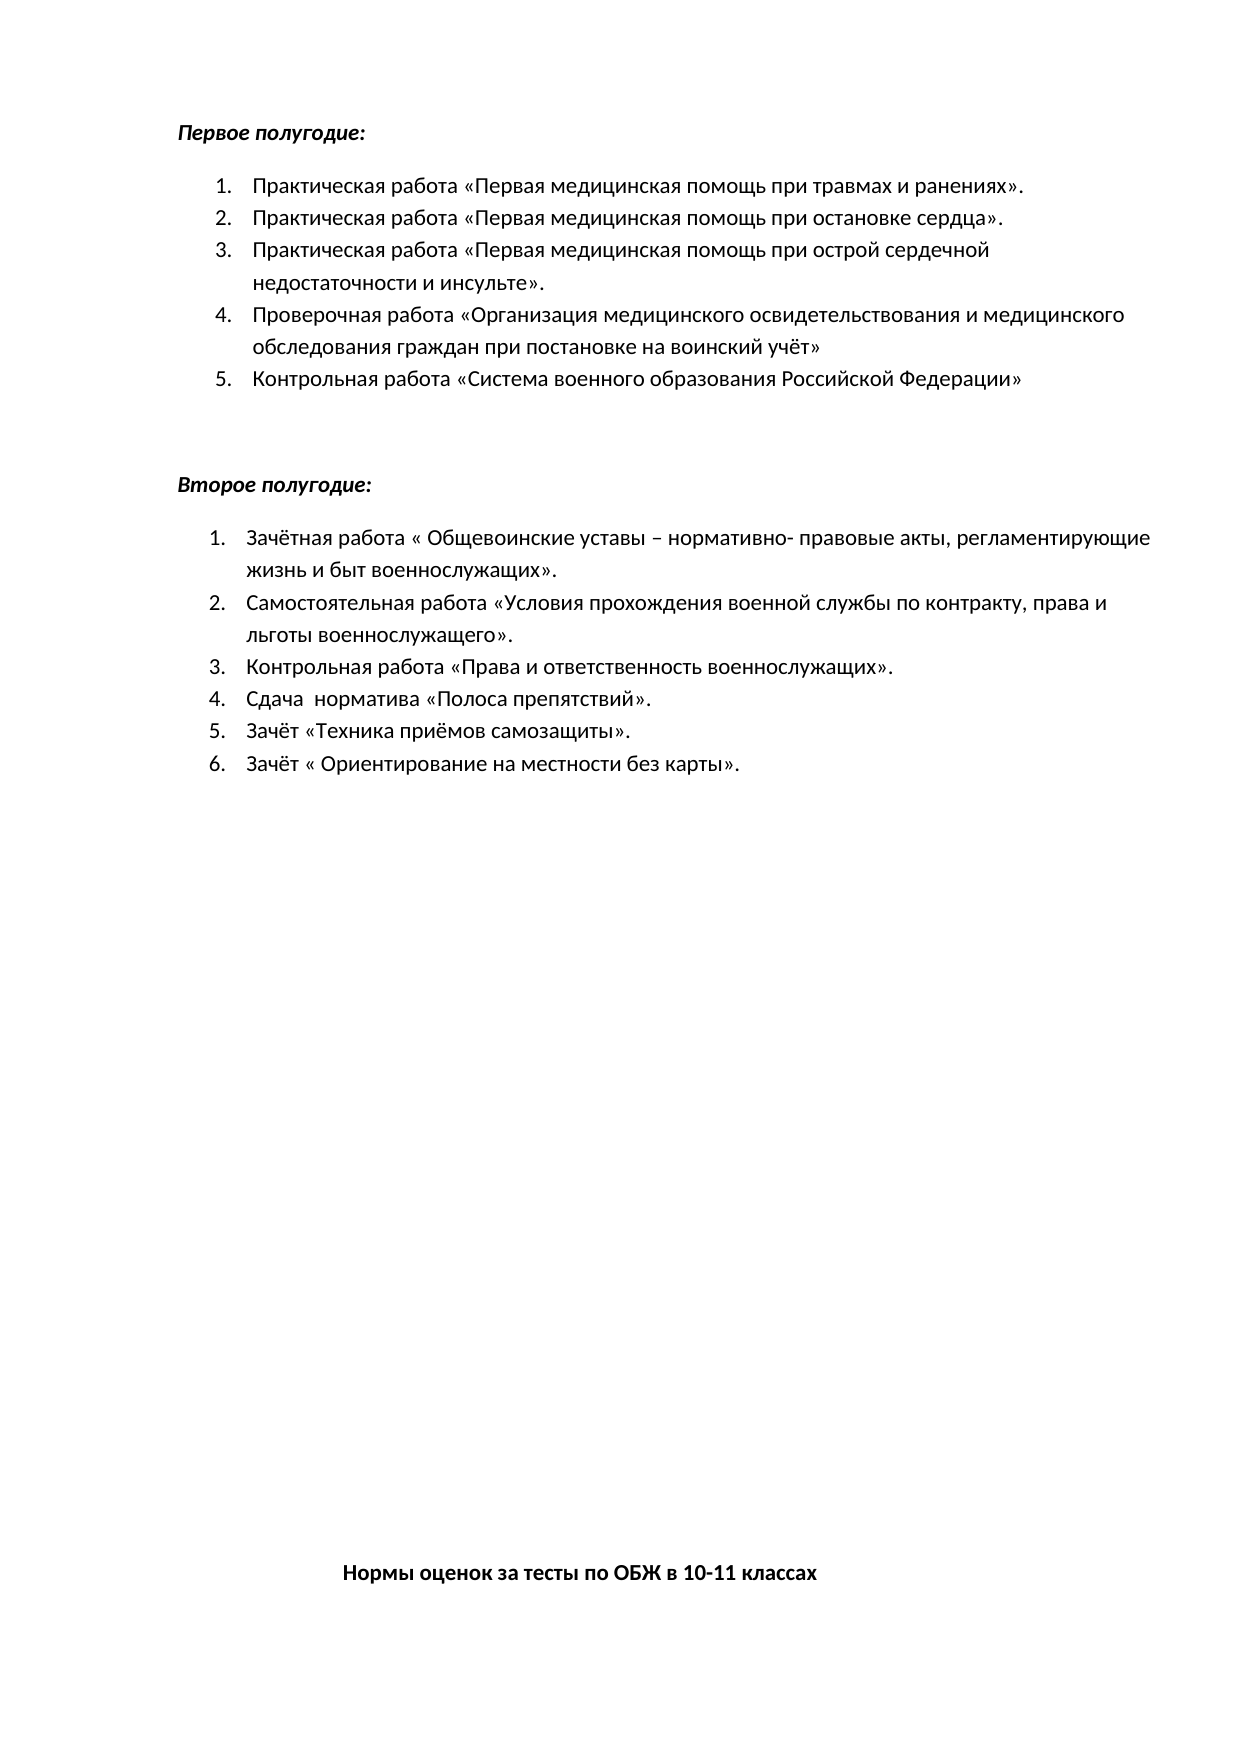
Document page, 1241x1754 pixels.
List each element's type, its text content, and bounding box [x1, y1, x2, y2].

text Первое полугодие: [177, 118, 1152, 146]
list Зачёт «Техника приёмов самозащиты». [208, 716, 1152, 744]
text Нормы оценок за тесты по ОБЖ в 10-11 классах [177, 1558, 1152, 1586]
list Зачёт « Ориентирование на местности без карты». [208, 749, 1152, 777]
list Практическая работа «Первая медицинская помощь при травмах и ранениях». [215, 171, 1152, 199]
list Практическая работа «Первая медицинская помощь при остановке сердца». [215, 203, 1152, 231]
list Зачётная работа « Общевоинские уставы – нормативно- правовые акты, регламентирующие жизнь и быт военнослужащих». [208, 523, 1152, 583]
list Самостоятельная работа «Условия прохождения военной службы по контракту, права и льготы военнослужащего». [208, 588, 1152, 648]
list Практическая работа «Первая медицинская помощь при острой сердечной недостаточности и инсульте». [215, 236, 1152, 296]
list Сдача норматива «Полоса препятствий». [208, 684, 1152, 712]
list Контрольная работа «Права и ответственность военнослужащих». [208, 652, 1152, 680]
text Второе полугодие: [177, 470, 1152, 498]
list Проверочная работа «Организация медицинского освидетельствования и медицинского обследования граждан при постановке на воинский учёт» [215, 300, 1152, 360]
list Контрольная работа «Система военного образования Российской Федерации» [215, 364, 1152, 392]
